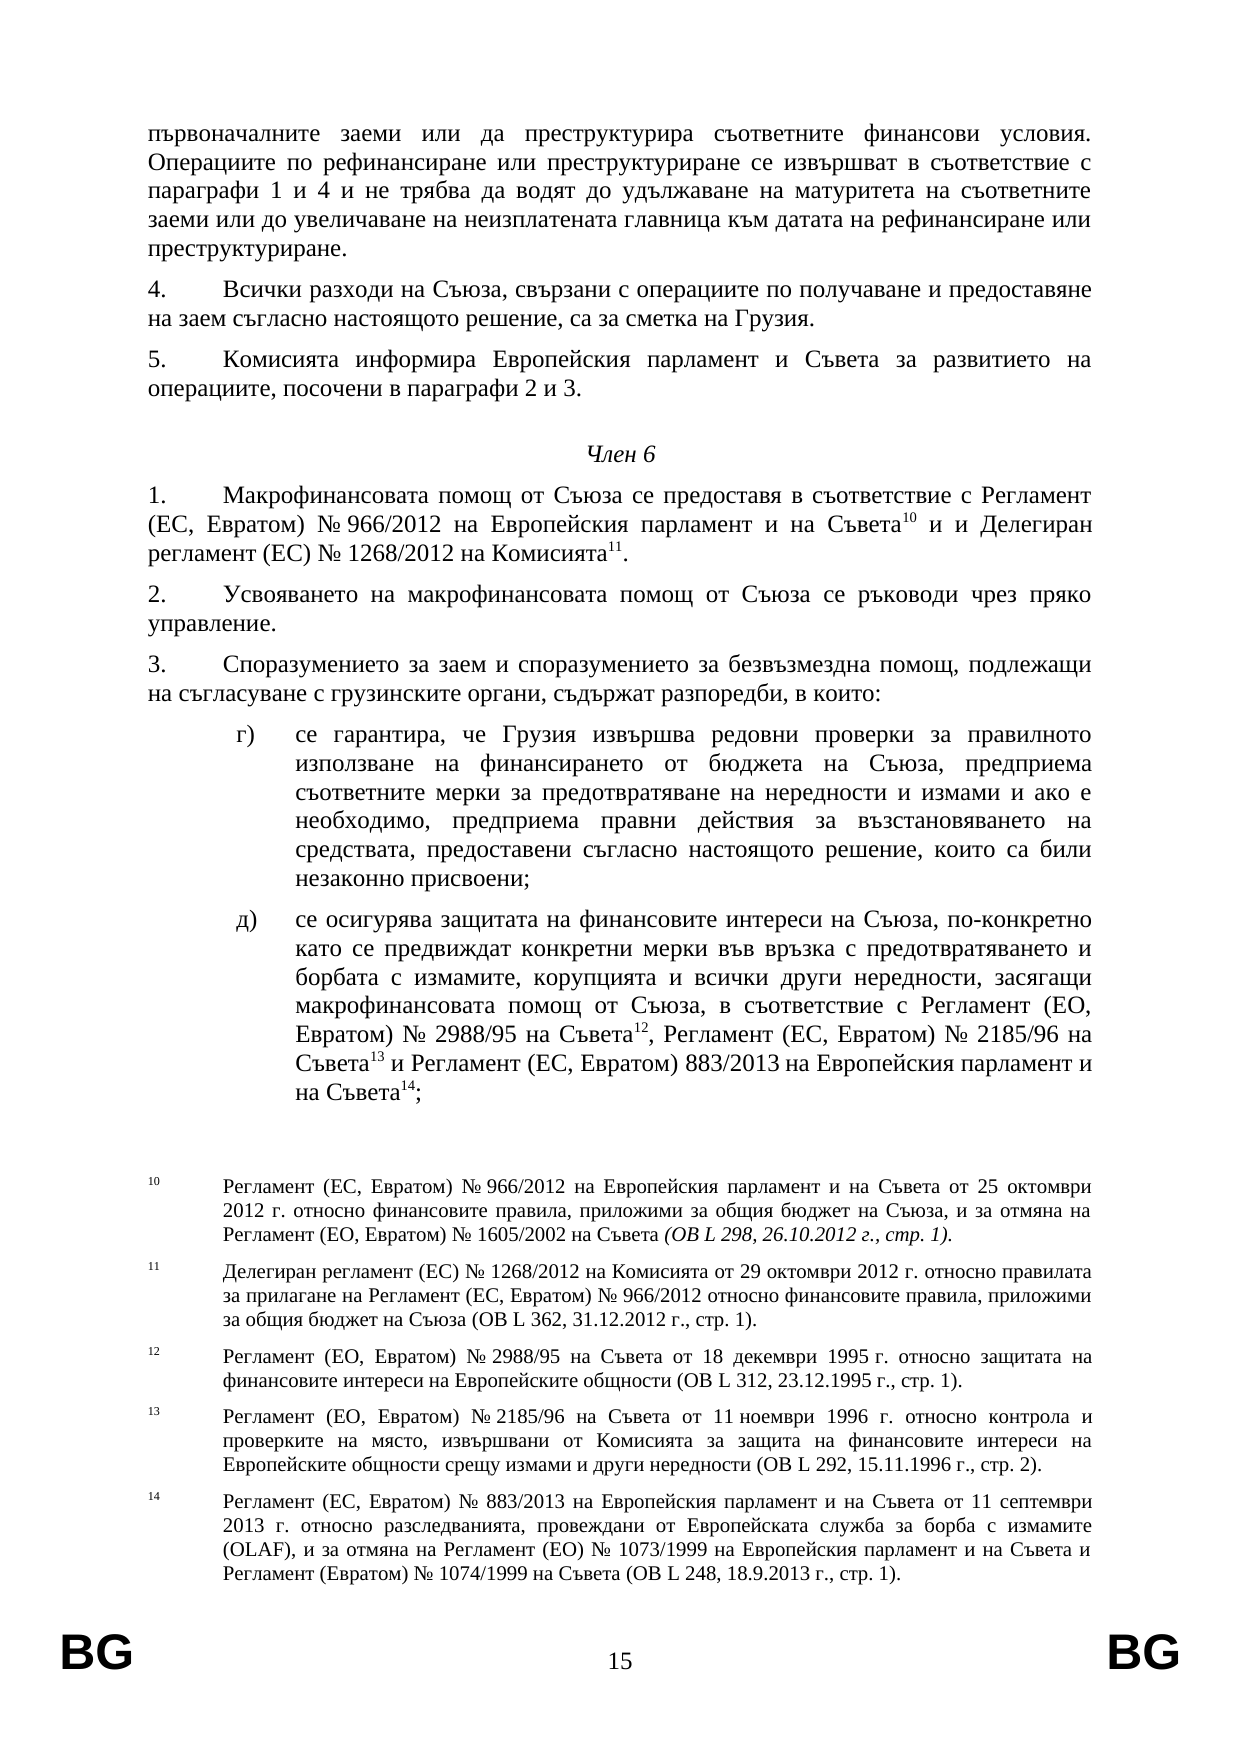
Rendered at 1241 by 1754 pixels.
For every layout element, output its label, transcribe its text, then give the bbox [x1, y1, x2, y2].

text 3. Споразумението за заем и споразумението за безвъзмездна помощ, подлежащи на съгласуване с грузинските органи, съдържат разпоредби, в които: [148, 649, 1093, 707]
text г) се гарантира, че Грузия извършва редовни проверки за правилното използване на финансирането от бюджета на Съюза, предприема съответните мерки за предотвратяване на нередности и измами и ако е необходимо, предприема правни действия за възстановяването на средствата, предоставени съгласно настоящото решение, които са били незаконно присвоени; [236, 719, 1093, 892]
text 2. Усвояването на макрофинансовата помощ от Съюза се ръководи чрез пряко управление. [148, 579, 1093, 637]
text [148, 118, 1093, 262]
text 1. Макрофинансовата помощ от Съюза се предоставя в съответствие с Регламент (ЕС, Евратом) № 966/2012 на Европейския парламент и на Съвета и и Делегиран регламент (ЕС) № 1268/2012 на Комисията. [148, 481, 1093, 567]
text 4. Всички разходи на Съюза, свързани с операциите по получаване и предоставяне на заем съгласно настоящото решение, са за сметка на Грузия. [148, 274, 1093, 332]
text 5. Комисията информира Европейския парламент и Съвета за развитието на операциите, посочени в параграфи 2 и 3. [148, 344, 1093, 402]
text д) се осигурява защитата на финансовите интереси на Съюза, по-конкретно като се предвиждат конкретни мерки във връзка с предотвратяването и борбата с измамите, корупцията и всички други нередности, засягащи макрофинансовата помощ от Съюза, в съответствие с Регламент (ЕО, Евратом) № 2988/95 на Съвета, Регламент (ЕС, Евратом) № 2185/96 на Съвета и Регламент (ЕС, Евратом) 883/2013 на Европейския парламент и на Съвета; [236, 904, 1093, 1106]
text Член 6 [148, 439, 1093, 468]
